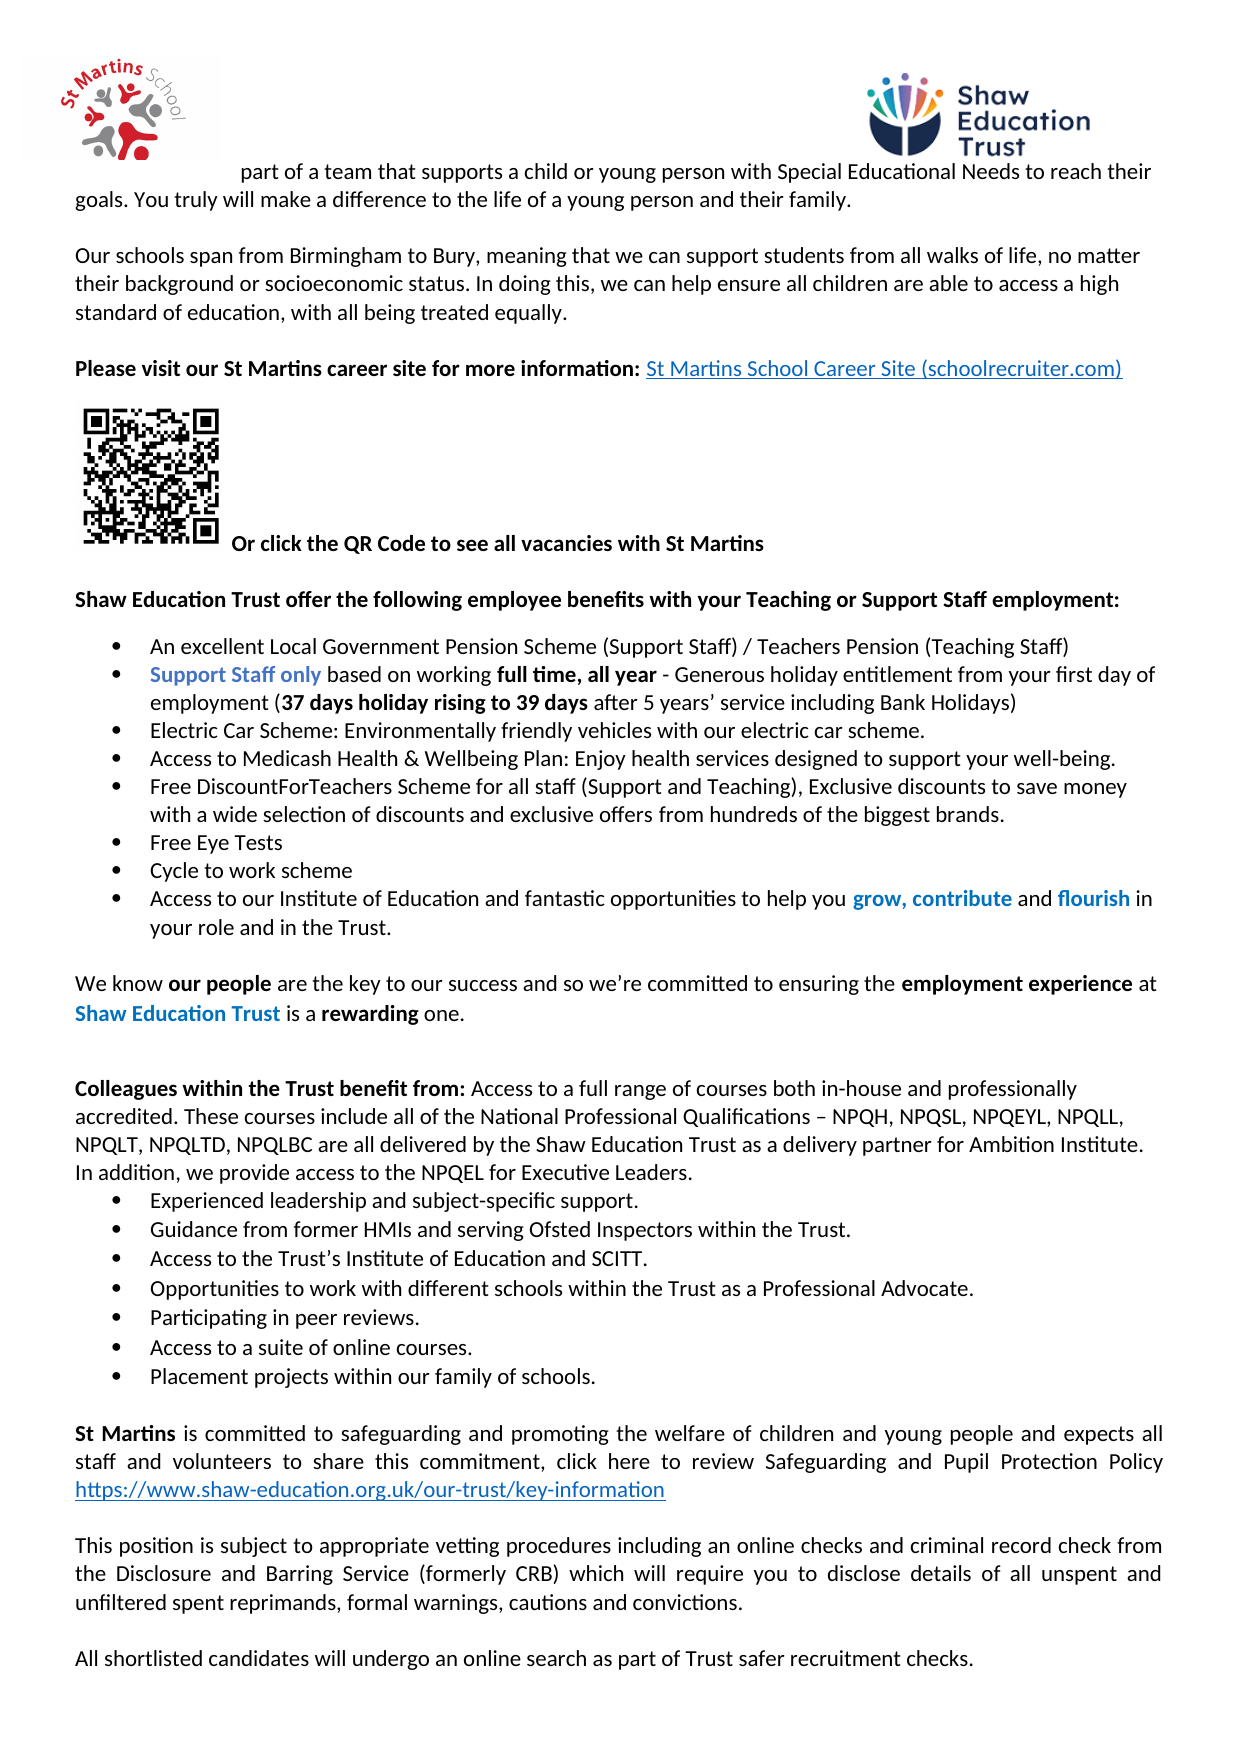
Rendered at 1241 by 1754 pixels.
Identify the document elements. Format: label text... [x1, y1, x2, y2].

list Access to Medicash Health & Wellbeing Plan: Enjoy health services designed to support your well-being. [112, 744, 1165, 772]
text Please visit our St Martins career site for more information: St Martins School Career Site (schoolrecruiter.com) [75, 354, 1165, 382]
text All shortlisted candidates will undergo an online search as part of Trust safer recruitment checks. [75, 1644, 1165, 1672]
list Cycle to work scheme [112, 857, 1165, 884]
text Shaw Education Trust offer the following employee benefits with your Teaching or Support Staff employment: [75, 586, 1165, 613]
list An excellent Local Government Pension Scheme (Support Staff) / Teachers Pension (Teaching Staff) [112, 632, 1165, 660]
list Opportunities to work with different schools within the Trust as a Professional Advocate. [112, 1274, 1165, 1302]
list Guidance from former HMIs and serving Ofsted Inspectors within the Trust. [112, 1215, 1165, 1243]
list Participating in peer reviews. [112, 1303, 1165, 1331]
list Access to our Institute of Education and fantastic opportunities to help you grow, contribute and flourish in your role and in the Trust. [112, 884, 1165, 941]
list Electric Car Scheme: Environmentally friendly vehicles with our electric car scheme. [112, 716, 1165, 744]
list Experienced leadership and subject-specific support. [112, 1186, 1165, 1214]
picture [21, 56, 222, 160]
list Free Eye Tests [112, 828, 1165, 857]
text Our schools span from Birmingham to Bury, meaning that we can support students from all walks of life, no matter their background or socioeconomic status. In doing this, we can help ensure all children are able to access a high standard of education, with all being treated equally. [75, 242, 1165, 326]
list Access to the Trust’s Institute of Education and SCITT. [112, 1244, 1165, 1273]
list Placement projects within our family of schools. [112, 1362, 1165, 1390]
text St Martins is committed to safeguarding and promoting the welfare of children and young people and expects all staff and volunteers to share this commitment, click here to review Safeguarding and Pupil Protection Policy https://www.shaw-education.org.uk/our-trust/key-information [75, 1419, 1165, 1503]
text This position is subject to appropriate vetting procedures including an online checks and criminal record check from the Disclosure and Barring Service (formerly CRB) which will require you to disclose details of all unspent and unfiltered spent reprimands, formal warnings, cautions and convictions. [75, 1532, 1165, 1616]
text Colleagues within the Trust benefit from: Access to a full range of courses both in-house and professionally accredited. These courses include all of the National Professional Qualifications – NPQH, NPQSL, NPQEYL, NPQLL, NPQLT, NPQLTD, NPQLBC are all delivered by the Shaw Education Trust as a delivery partner for Ambition Institute. In addition, we provide access to the NPQEL for Executive Leaders. [75, 1074, 1165, 1186]
list Free DiscountForTeachers Scheme for all staff (Support and Teaching), Exclusive discounts to save money with a wide selection of discounts and exclusive offers from hundreds of the biggest brands. [112, 772, 1165, 828]
text We know our people are the key to our success and so we’re committed to ensuring the employment experience at Shaw Education Trust is a rewarding one. [75, 969, 1165, 1027]
list Access to a suite of online courses. [112, 1333, 1165, 1361]
picture [75, 400, 227, 552]
picture [867, 73, 1091, 158]
list Support Staff only based on working full time, all year - Generous holiday entitlement from your first day of employment (37 days holiday rising to 39 days after 5 years’ service including Bank Holidays) [112, 660, 1165, 716]
text Or click the QR Code to see all vacancies with St Martins [75, 401, 1165, 557]
